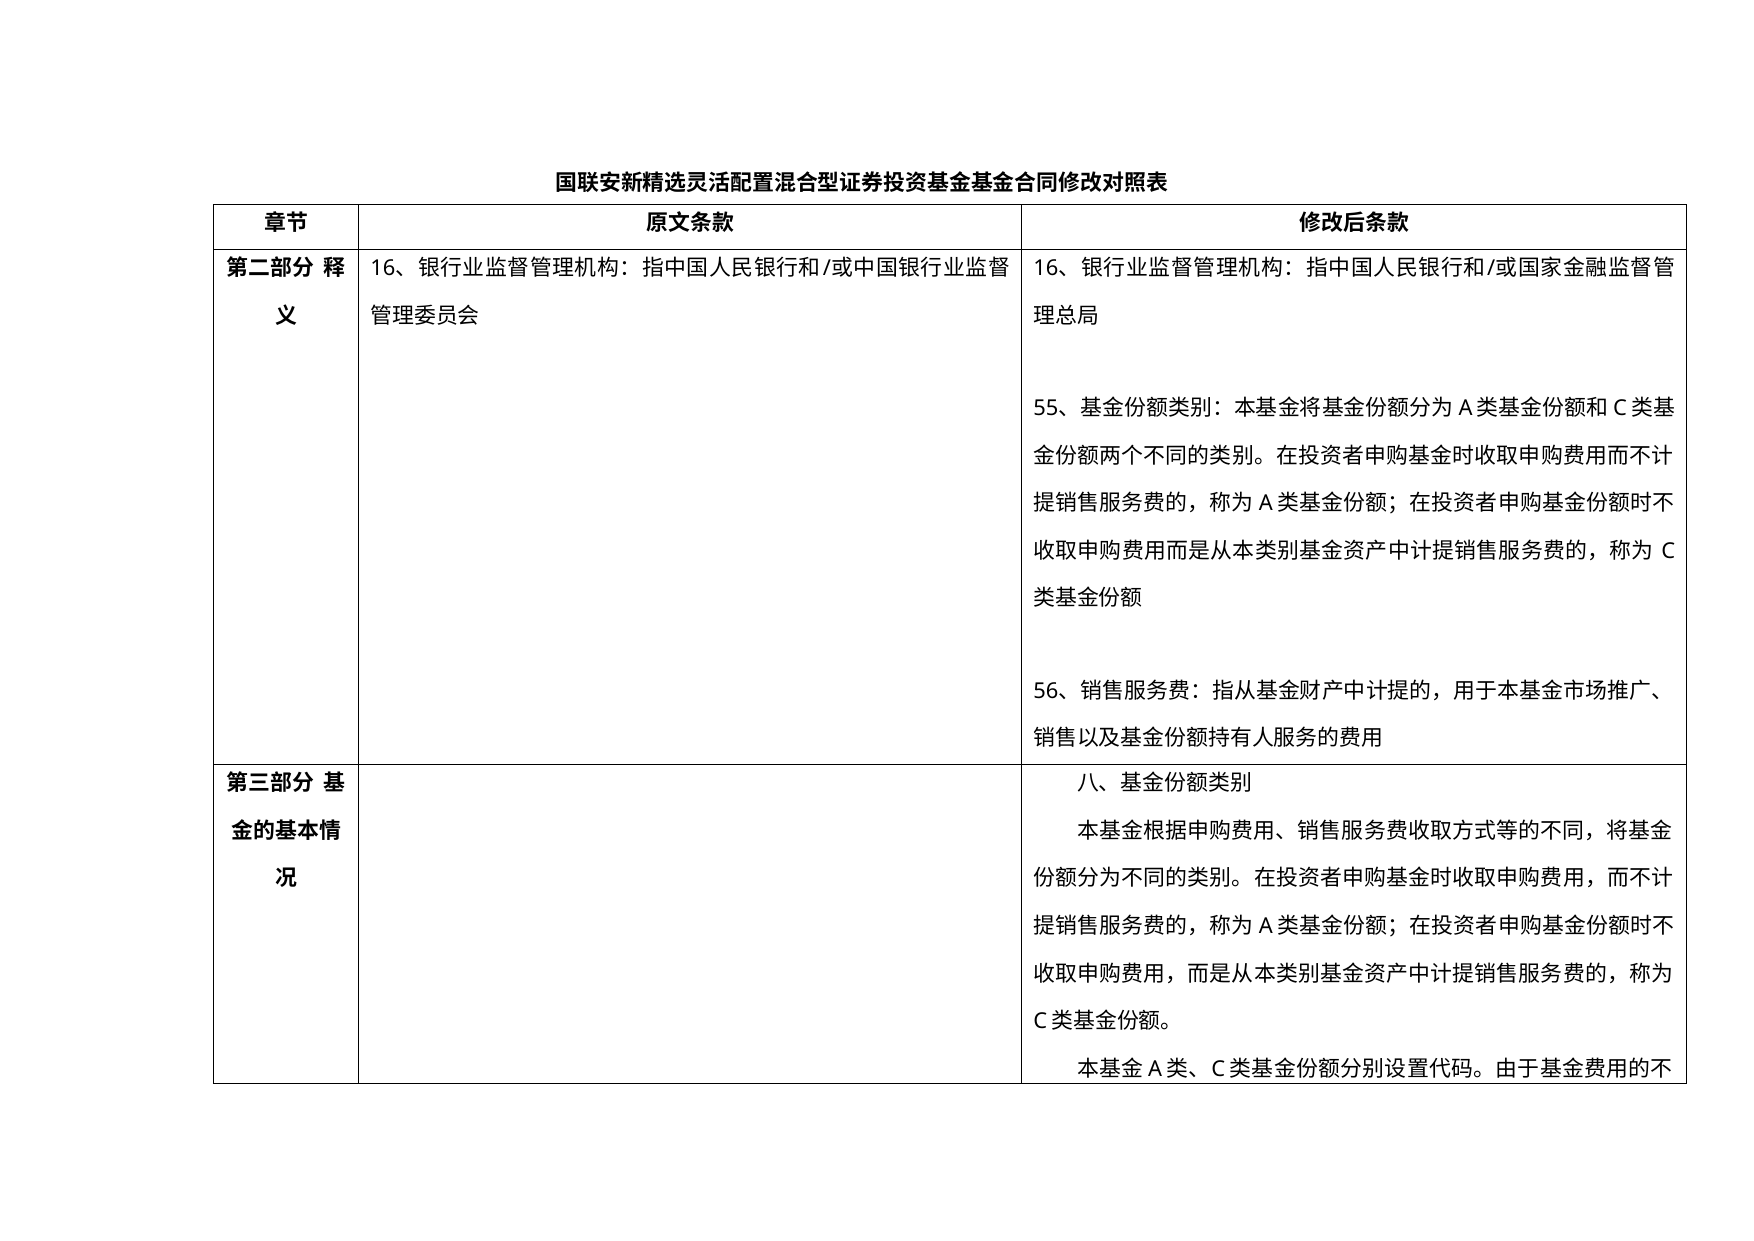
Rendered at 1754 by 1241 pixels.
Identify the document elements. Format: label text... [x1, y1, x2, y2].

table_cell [1022, 765, 1686, 1082]
table_cell 第三部分 基金的基本情况 [214, 765, 358, 1082]
table_cell 16、银行业监督管理机构：指中国人民银行和/或中国银行业监督管理委员会 [359, 250, 1021, 764]
table_header 章节 [214, 205, 358, 249]
table_cell 第二部分 释义 [214, 250, 358, 764]
table_header 原文条款 [359, 205, 1021, 249]
table_cell 16、银行业监督管理机构：指中国人民银行和/或国家金融监督管理总局 55、基金份额类别：本基金将基金份额分为A类基金份额和C类基金份额两个不同的类别。在投资者申购基金时收取申购费用而不计提销售服务费的，称为A类基金份额；在投资者申购基金份额时不收取申购费用而是从本类别基金资产中计提销售服务费的，称为C类基金份额 56、销售服务费：指从基金财产中计提的，用于本基金市场推广、销售以及基金份额持有人服务的费用 [1022, 250, 1686, 764]
table_header 修改后条款 [1022, 205, 1686, 249]
table_cell [359, 765, 1021, 1082]
text 国联安新精选灵活配置混合型证券投资基金基金合同修改对照表 [224, 164, 1498, 196]
